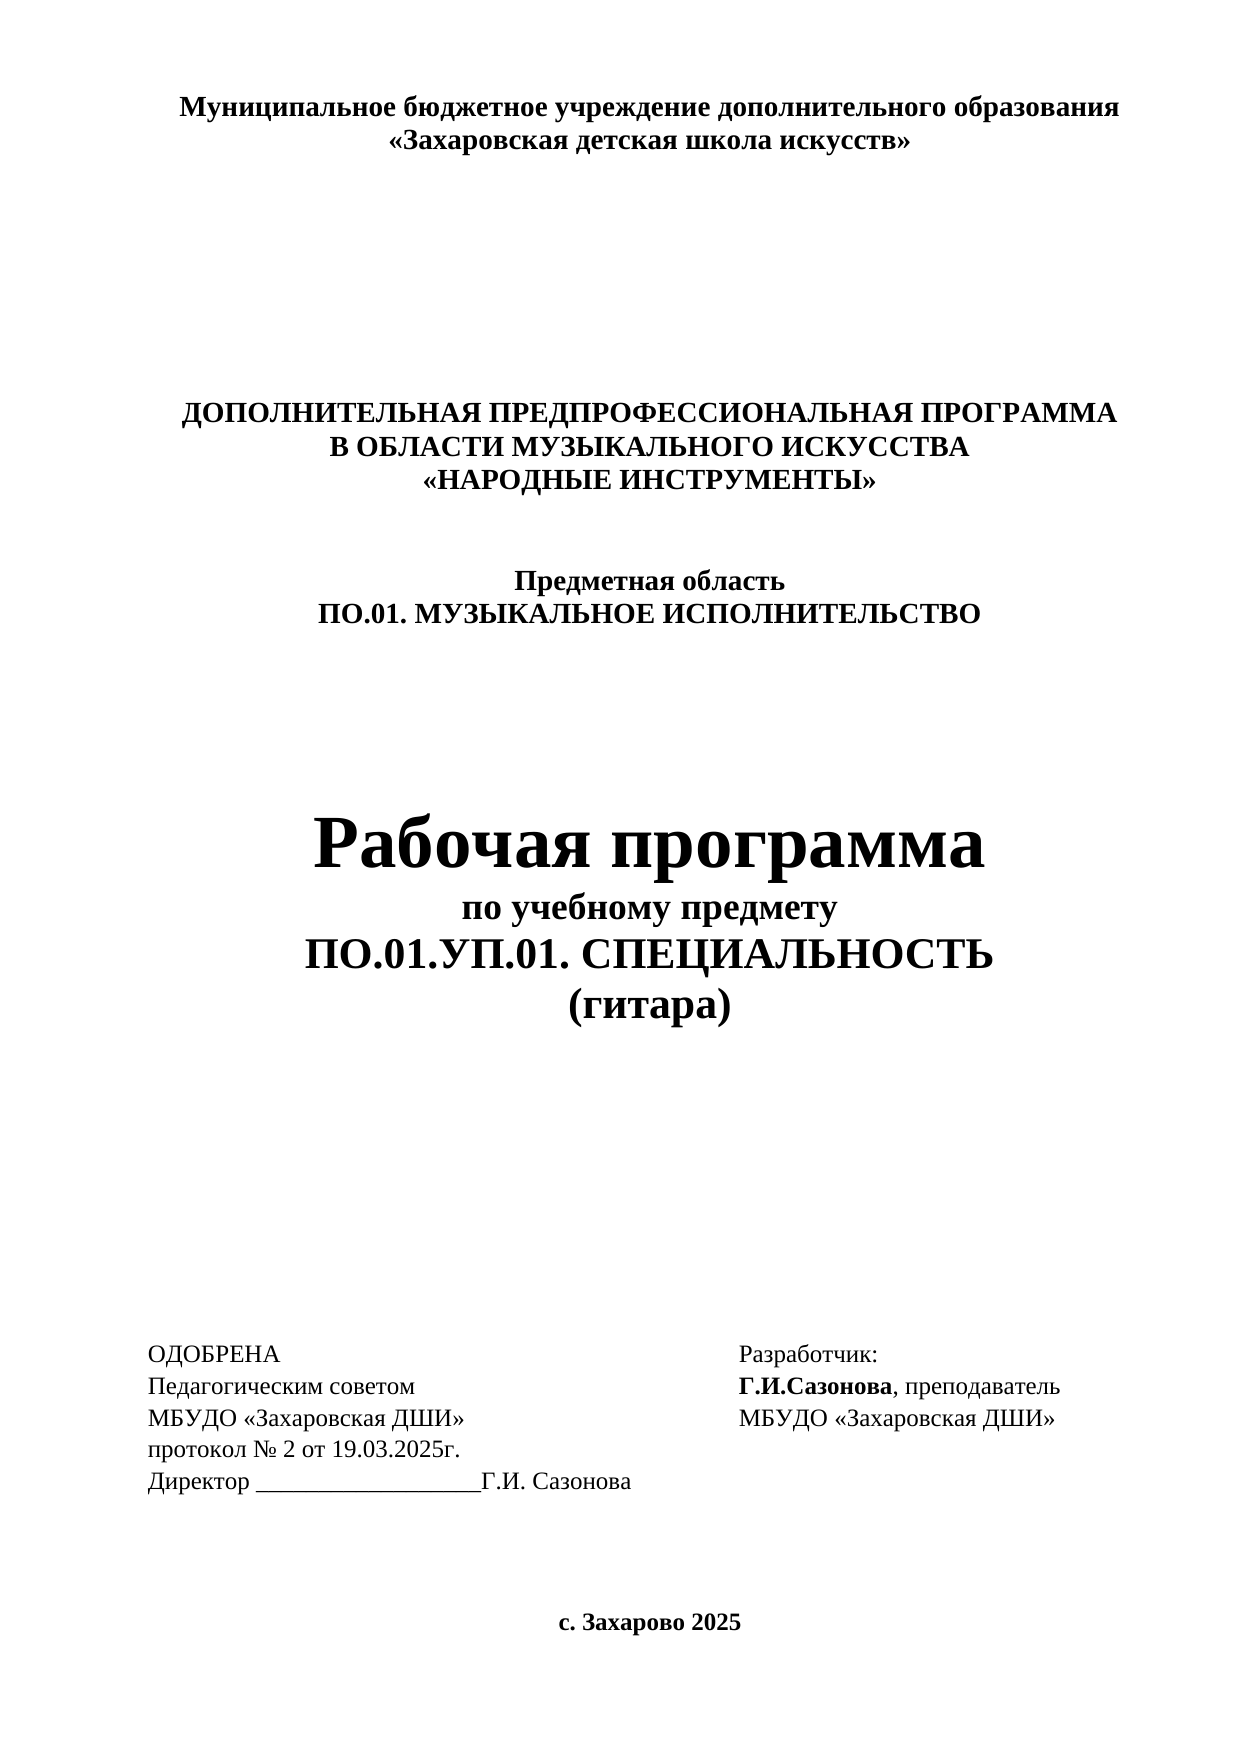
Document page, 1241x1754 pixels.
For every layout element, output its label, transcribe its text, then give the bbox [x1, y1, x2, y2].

text Муниципальное бюджетное учреждение дополнительного образования [148, 89, 1152, 122]
text по учебному предмету [148, 884, 1152, 927]
text «НАРОДНЫЕ ИНСТРУМЕНТЫ» [148, 462, 1152, 496]
text МБУДО «Захаровская ДШИ» МБУДО «Захаровская ДШИ» [148, 1403, 1152, 1432]
text ОДОБРЕНА Разработчик: [148, 1339, 1152, 1368]
text ДОПОЛНИТЕЛЬНАЯ ПРЕДПРОФЕССИОНАЛЬНАЯ ПРОГРАММА [148, 395, 1152, 429]
text В ОБЛАСТИ МУЗЫКАЛЬНОГО ИСКУССТВА [148, 429, 1152, 462]
text протокол № 2 от 19.03.2025г. [148, 1434, 1152, 1463]
text ПО.01.УП.01. СПЕЦИАЛЬНОСТЬ [148, 927, 1152, 977]
text ПО.01. МУЗЫКАЛЬНОЕ ИСПОЛНИТЕЛЬСТВО [148, 597, 1152, 630]
text с. Захарово 2025 [148, 1607, 1152, 1636]
text Педагогическим советом Г.И.Сазонова, преподаватель [148, 1371, 1152, 1400]
text Предметная область [148, 563, 1152, 597]
text (гитара) [148, 977, 1152, 1028]
text Директор __________________Г.И. Сазонова [148, 1466, 1152, 1495]
text Рабочая программа [148, 798, 1152, 884]
text «Захаровская детская школа искусств» [148, 122, 1152, 156]
